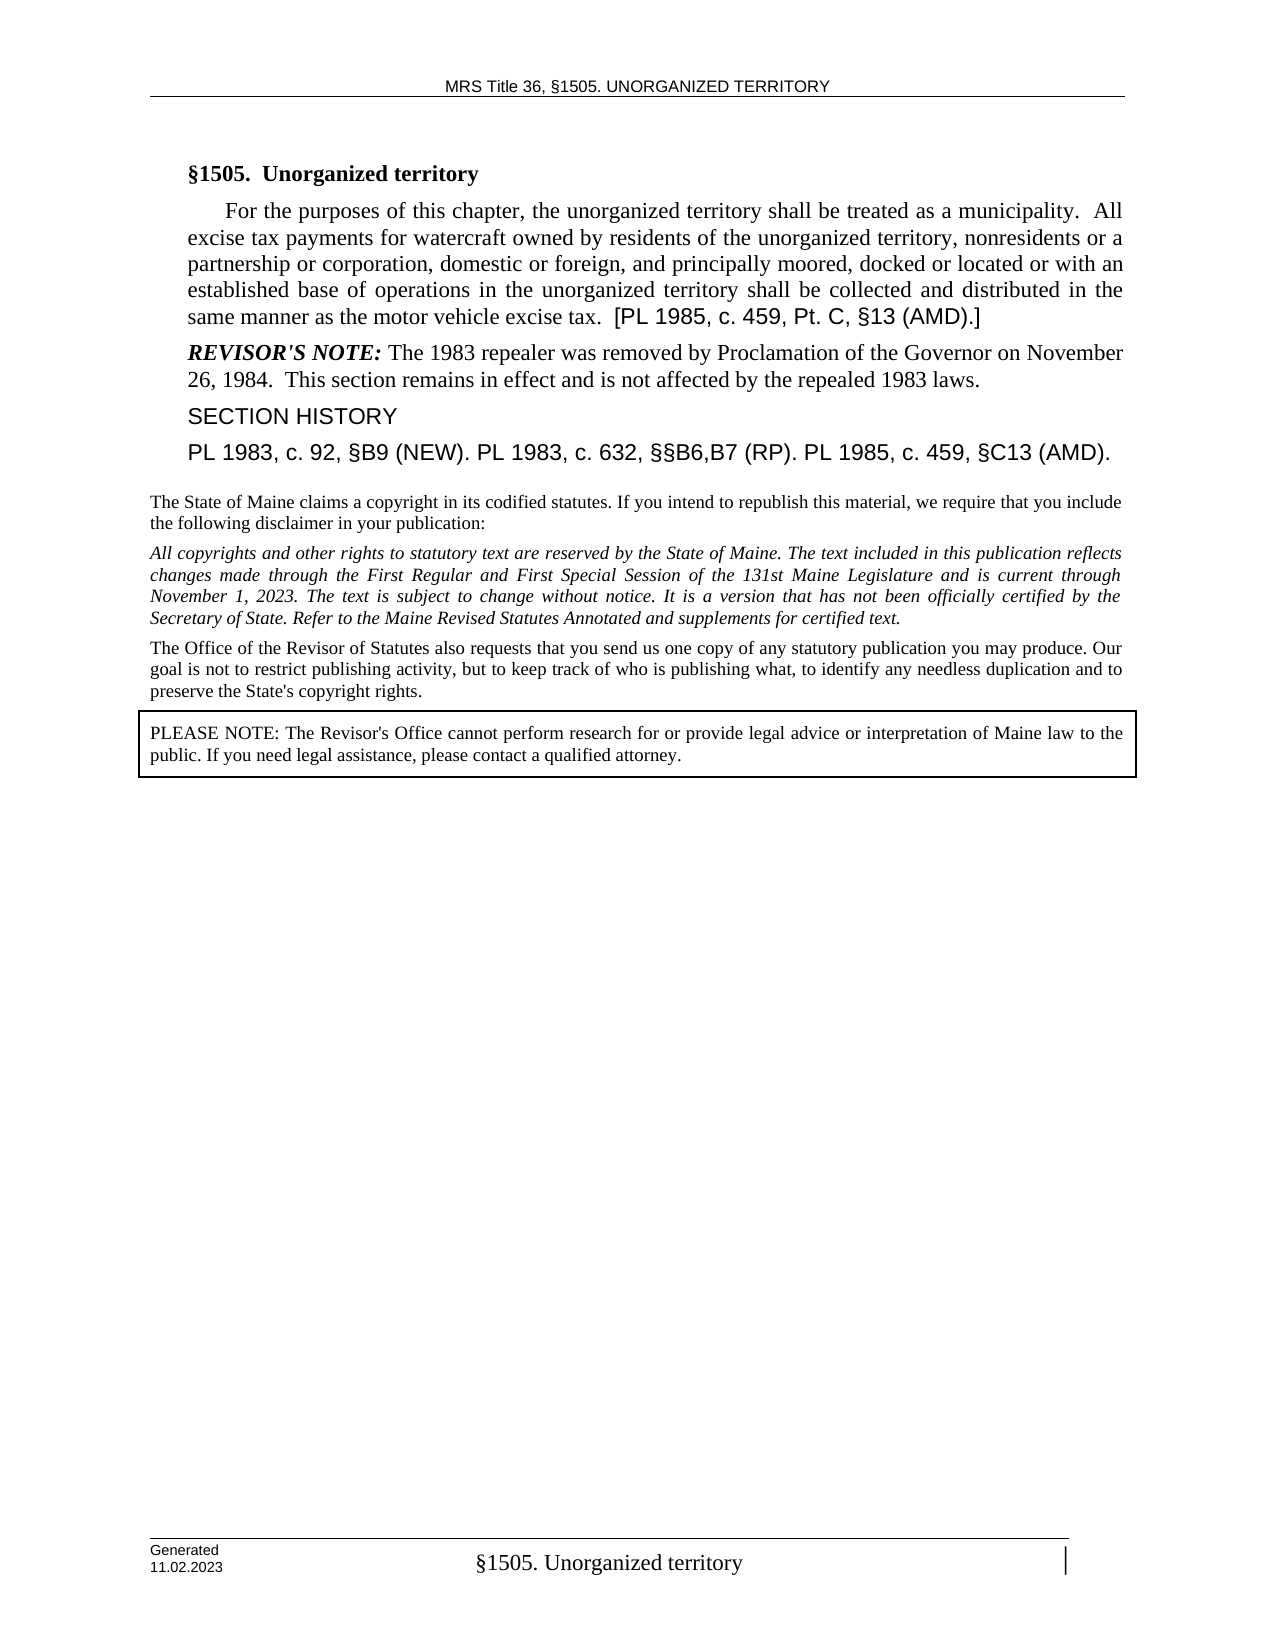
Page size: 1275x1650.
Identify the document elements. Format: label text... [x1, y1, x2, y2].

text SECTION HISTORY [187, 403, 1125, 429]
text For the purposes of this chapter, the unorganized territory shall be treated as a municipality. All excise tax payments for watercraft owned by residents of the unorganized territory, nonresidents or a partnership or corporation, domestic or foreign, and principally moored, docked or located or with an established base of operations in the unorganized territory shall be collected and distributed in the same manner as the motor vehicle excise tax. [PL 1985, c. 459, Pt. C, §13 (AMD).] [187, 197, 1125, 329]
text The Office of the Revisor of Statutes also requests that you send us one copy of any statutory publication you may produce. Our goal is not to restrict publishing activity, but to keep track of who is publishing what, to identify any needless duplication and to preserve the State's copyright rights. [150, 637, 1125, 701]
text §1505. Unorganized territory [187, 160, 1125, 187]
text Revisor's Note: The 1983 repealer was removed by Proclamation of the Governor on November 26, 1984. This section remains in effect and is not affected by the repealed 1983 laws. [187, 339, 1125, 392]
text All copyrights and other rights to statutory text are reserved by the State of Maine. The text included in this publication reflects changes made through the First Regular and First Special Session of the 131st Maine Legislature and is current through November 1, 2023 . The text is subject to change without notice. It is a version that has not been officially certified by the Secretary of State. Refer to the Maine Revised Statutes Annotated and supplements for certified text. [150, 542, 1125, 628]
text PL 1983, c. 92, §B9 (NEW). PL 1983, c. 632, §§B6,B7 (RP). PL 1985, c. 459, §C13 (AMD). [187, 439, 1125, 466]
text The State of Maine claims a copyright in its codified statutes. If you intend to republish this material, we require that you include the following disclaimer in your publication: [150, 491, 1125, 534]
text PLEASE NOTE: The Revisor's Office cannot perform research for or provide legal advice or interpretation of Maine law to the public. If you need legal assistance, please contact a qualified attorney. [140, 712, 1135, 776]
